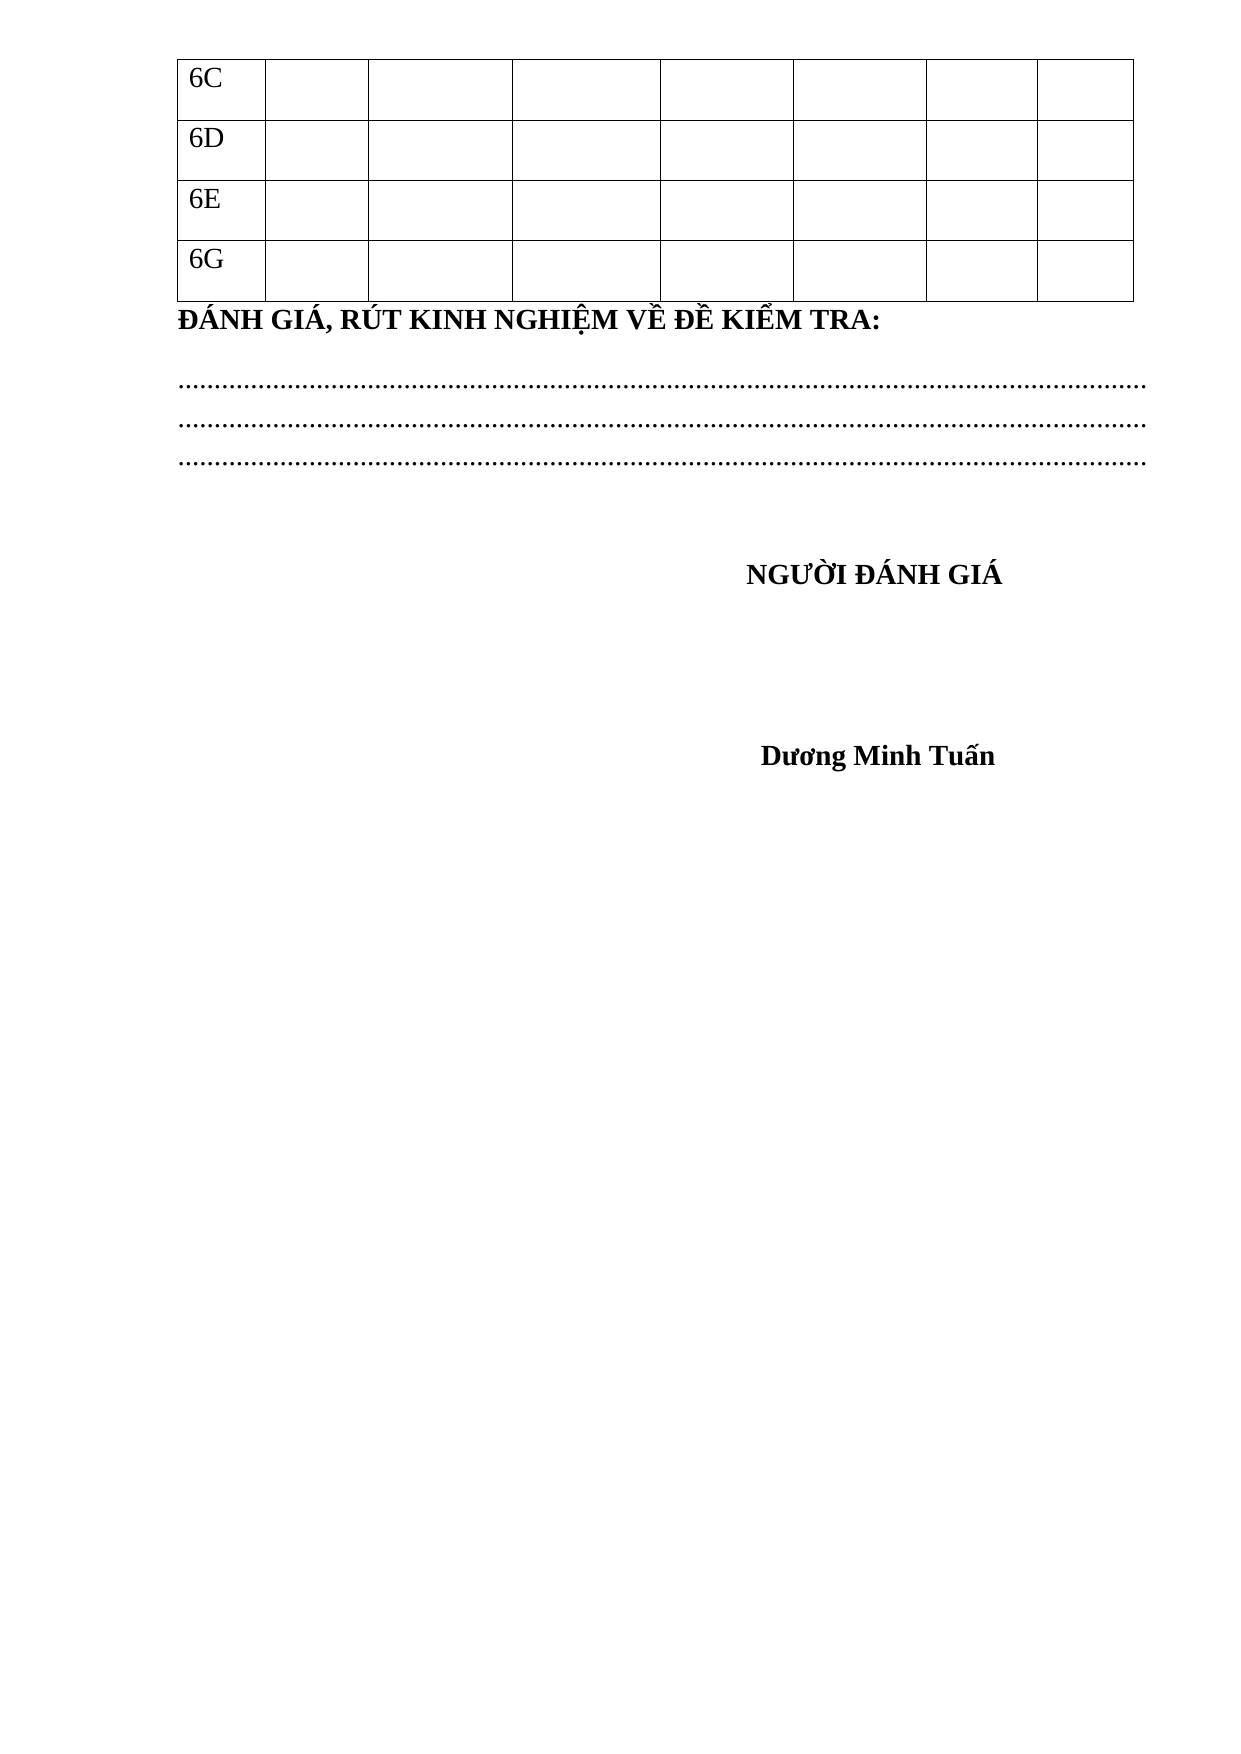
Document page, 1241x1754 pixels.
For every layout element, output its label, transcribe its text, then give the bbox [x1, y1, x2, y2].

table_cell [369, 241, 512, 301]
text Dương Minh Tuấn [177, 735, 1152, 773]
table_cell [513, 241, 660, 301]
text ĐÁNH GIÁ, RÚT KINH NGHIỆM VỀ ĐỀ KIỂM TRA: [177, 302, 1152, 335]
table_cell [794, 121, 926, 180]
table_cell [661, 60, 793, 119]
table_cell [794, 60, 926, 119]
table_cell 6D [178, 121, 265, 180]
table_cell [927, 241, 1037, 301]
table_cell [1038, 241, 1133, 301]
table_cell [369, 181, 512, 240]
table_cell [369, 121, 512, 180]
table_cell [1038, 181, 1133, 240]
table_cell [1038, 60, 1133, 119]
table_cell 6E [178, 181, 265, 240]
table_cell [661, 121, 793, 180]
table_cell [927, 181, 1037, 240]
table_cell [794, 181, 926, 240]
table_cell [369, 60, 512, 119]
table_cell 6C [178, 60, 265, 119]
text NGƯỜI ĐÁNH GIÁ [177, 557, 1152, 591]
table_cell [927, 60, 1037, 119]
text ............................................................................................................................................................................................................................................................................................................................................................................................................... [177, 361, 1152, 472]
table_cell [1038, 121, 1133, 180]
table_cell [266, 121, 368, 180]
table_cell [513, 181, 660, 240]
table_cell [661, 241, 793, 301]
table_cell [794, 241, 926, 301]
table_cell 6G [178, 241, 265, 301]
table_cell [927, 121, 1037, 180]
table_cell [513, 60, 660, 119]
table_cell [513, 121, 660, 180]
table_cell [266, 60, 368, 119]
table_cell [266, 181, 368, 240]
table_cell [266, 241, 368, 301]
table_cell [661, 181, 793, 240]
